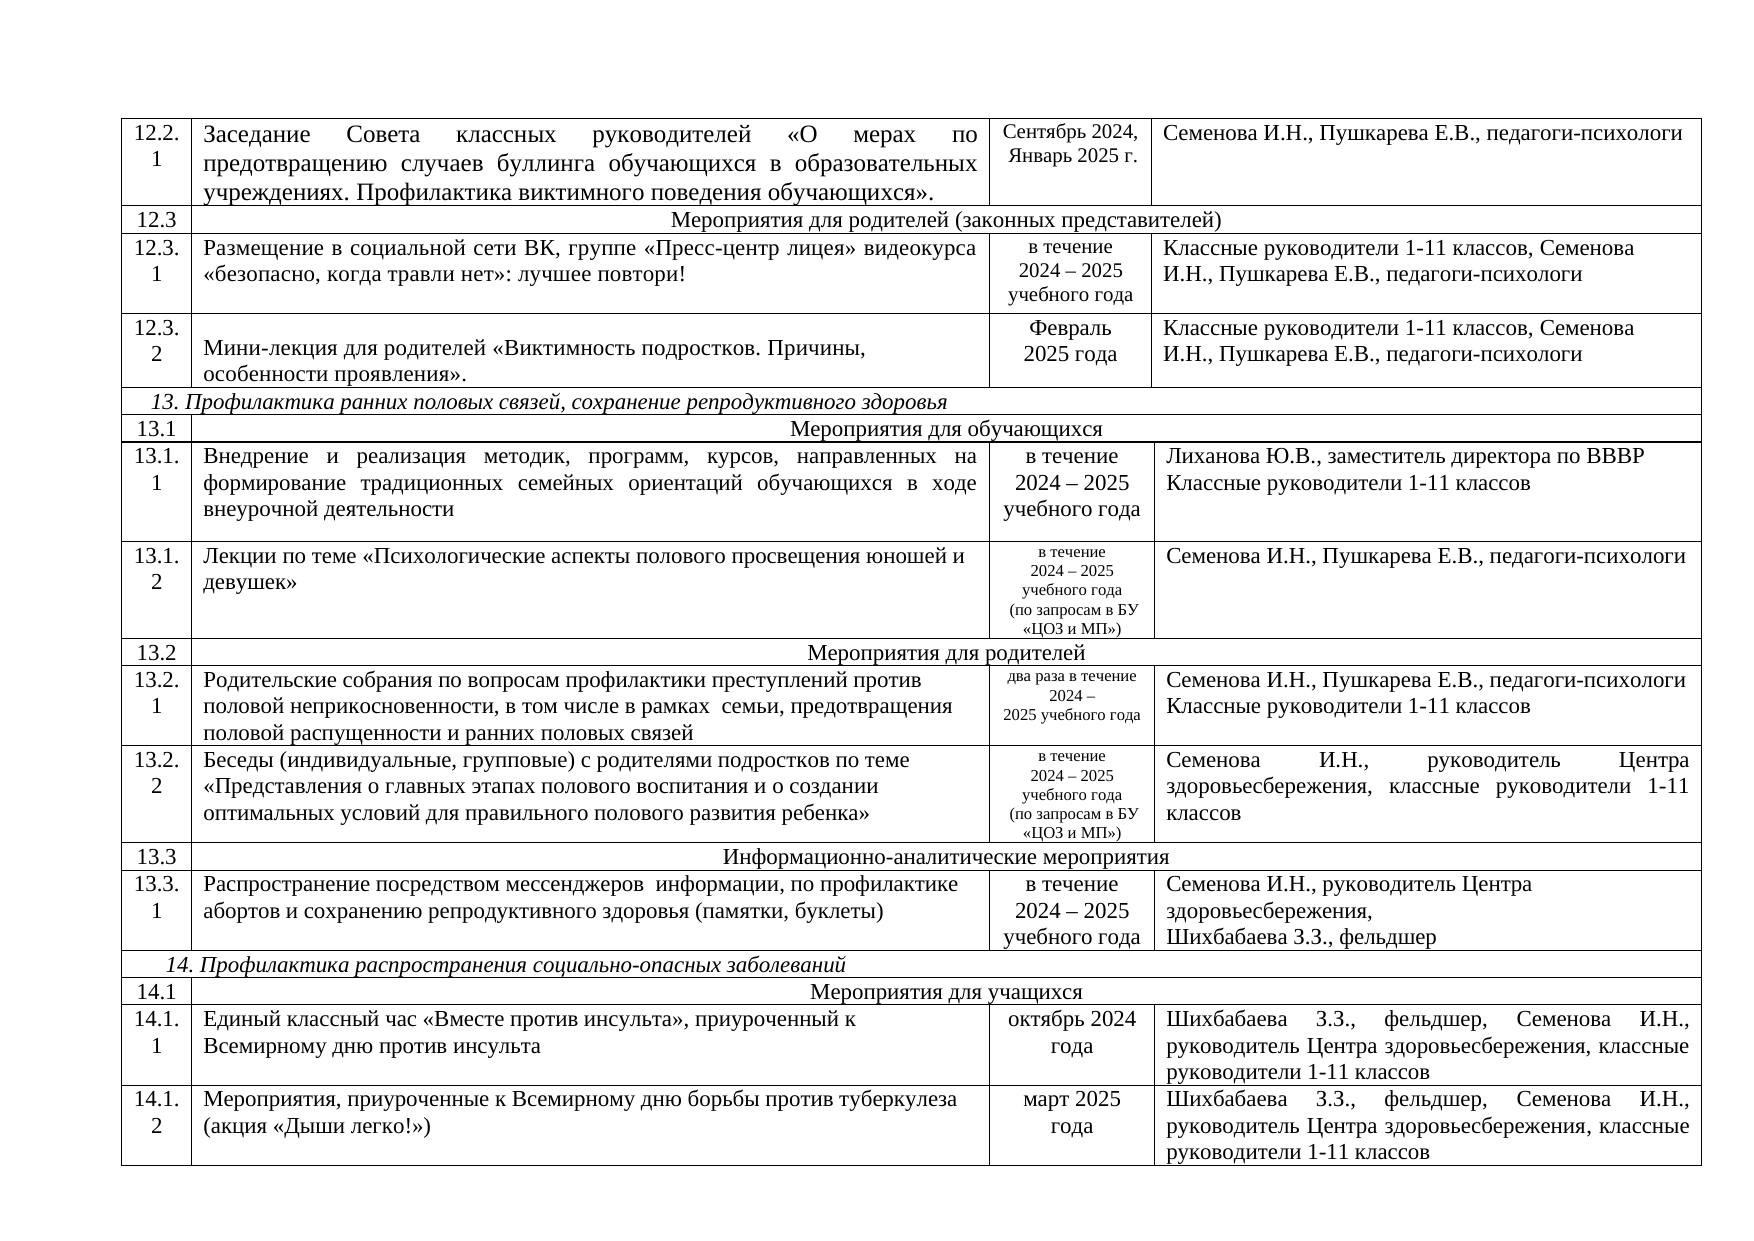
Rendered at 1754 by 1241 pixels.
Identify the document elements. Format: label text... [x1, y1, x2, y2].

table_cell 13.3 [122, 843, 191, 869]
table_cell 13.1 [122, 415, 191, 441]
table_cell 12.3 [122, 206, 191, 233]
table_cell Мероприятия для родителей (законных представителей) [192, 206, 1701, 233]
table_cell в течение 2024 – 2025 учебного года [990, 871, 1154, 949]
table_cell 12.3.2 [122, 314, 191, 387]
table_cell Мероприятия для родителей [192, 639, 1701, 665]
table_cell Мероприятия для учащихся [192, 978, 1701, 1004]
table_cell Мероприятия для обучающихся [192, 415, 1701, 441]
table_cell Мини-лекция для родителей «Виктимность подростков. Причины, особенности проявления». [192, 314, 989, 387]
table_cell два раза в течение 2024 – 2025 учебного года [990, 666, 1154, 745]
table_cell март 2025 года [990, 1086, 1154, 1164]
table_cell Семенова И.Н., Пушкарева Е.В., педагоги-психологи [1155, 542, 1701, 638]
table_cell 13.2.1 [122, 666, 191, 745]
table_cell 14.1 [122, 978, 191, 1004]
table_cell Семенова И.Н., руководитель Центра здоровьесбережения, классные руководители 1-11 классов [1155, 746, 1701, 842]
table_cell Информационно-аналитические мероприятия [192, 843, 1701, 869]
table_cell 14.1.1 [122, 1005, 191, 1084]
table_cell 13.1.1 [122, 443, 191, 541]
table_cell Лекции по теме «Психологические аспекты полового просвещения юношей и девушек» [192, 542, 989, 638]
table_cell октябрь 2024 года [990, 1005, 1154, 1084]
table_cell Внедрение и реализация методик, программ, курсов, направленных на формирование традиционных семейных ориентаций обучающихся в ходе внеурочной деятельности [192, 443, 989, 541]
table_cell 13.1.2 [122, 542, 191, 638]
table_cell Семенова И.Н., руководитель Центра здоровьесбережения, Шихбабаева З.З., фельдшер [1155, 871, 1701, 949]
table_cell Классные руководители 1-11 классов, Семенова И.Н., Пушкарева Е.В., педагоги-психологи [1152, 314, 1701, 387]
table_cell в течение 2024 – 2025 учебного года [990, 234, 1151, 313]
table_cell Распространение посредством мессенджеров информации, по профилактике абортов и сохранению репродуктивного здоровья (памятки, буклеты) [192, 871, 989, 949]
table_cell Классные руководители 1-11 классов, Семенова И.Н., Пушкарева Е.В., педагоги-психологи [1152, 234, 1701, 313]
table_cell Родительские собрания по вопросам профилактики преступлений против половой неприкосновенности, в том числе в рамках семьи, предотвращения половой распущенности и ранних половых связей [192, 666, 989, 745]
table_cell 12.2.1 [122, 119, 191, 205]
table_cell 12.3.1 [122, 234, 191, 313]
table_cell 13.3.1 [122, 871, 191, 949]
table_cell 14. Профилактика распространения социально-опасных заболеваний [122, 951, 1701, 977]
table_cell 13. Профилактика ранних половых связей, сохранение репродуктивного здоровья [122, 388, 1701, 414]
table_cell Шихбабаева З.З., фельдшер, Семенова И.Н., руководитель Центра здоровьесбережения, классные руководители 1-11 классов [1155, 1005, 1701, 1084]
table_cell в течение 2024 – 2025 учебного года (по запросам в БУ «ЦОЗ и МП») [990, 542, 1154, 638]
table_cell Сентябрь 2024, Январь 2025 г. [990, 119, 1151, 205]
table_cell Единый классный час «Вместе против инсульта», приуроченный к Всемирному дню против инсульта [192, 1005, 989, 1084]
table_cell Беседы (индивидуальные, групповые) с родителями подростков по теме «Представления о главных этапах полового воспитания и о создании оптимальных условий для правильного полового развития ребенка» [192, 746, 989, 842]
table_cell Мероприятия, приуроченные к Всемирному дню борьбы против туберкулеза (акция «Дыши легко!») [192, 1086, 989, 1164]
table_cell Лиханова Ю.В., заместитель директора по ВВВР Классные руководители 1-11 классов [1155, 443, 1701, 541]
table_cell Семенова И.Н., Пушкарева Е.В., педагоги-психологи Классные руководители 1-11 классов [1155, 666, 1701, 745]
table_cell Размещение в социальной сети ВК, группе «Пресс-центр лицея» видеокурса «безопасно, когда травли нет»: лучшее повтори! [192, 234, 989, 313]
table_cell 13.2.2 [122, 746, 191, 842]
table_cell Заседание Совета классных руководителей «О мерах по предотвращению случаев буллинга обучающихся в образовательных учреждениях. Профилактика виктимного поведения обучающихся». [192, 119, 989, 205]
table_cell 13.2 [122, 639, 191, 665]
table_cell в течение 2024 – 2025 учебного года [990, 443, 1154, 541]
table_cell Семенова И.Н., Пушкарева Е.В., педагоги-психологи [1152, 119, 1701, 205]
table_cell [1155, 1086, 1701, 1164]
table_cell в течение 2024 – 2025 учебного года (по запросам в БУ «ЦОЗ и МП») [990, 746, 1154, 842]
table_cell 14.1.2 [122, 1086, 191, 1164]
table_cell Февраль 2025 года [990, 314, 1151, 387]
